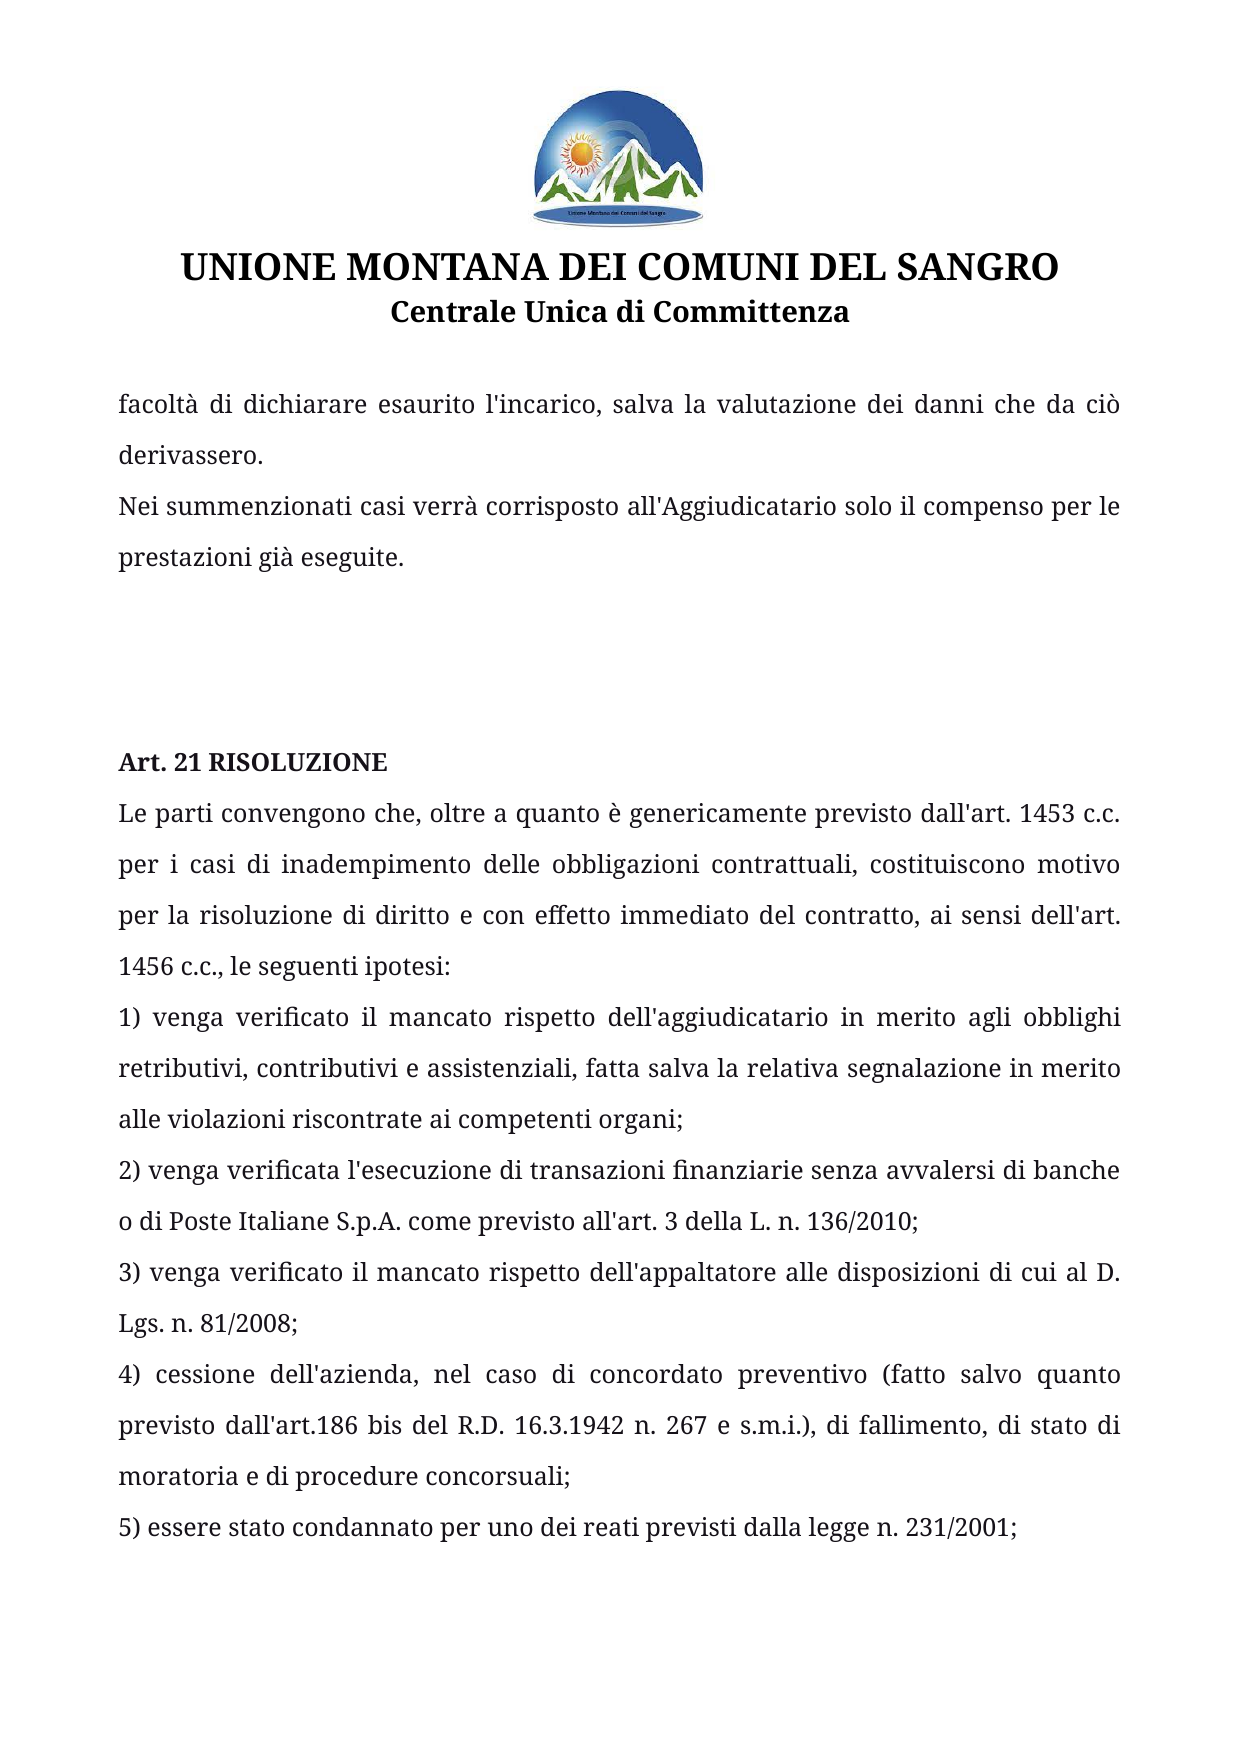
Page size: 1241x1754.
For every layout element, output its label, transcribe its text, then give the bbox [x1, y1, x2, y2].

text 1) venga verificato il mancato rispetto dell'aggiudicatario in merito agli obblighi retributivi, contributivi e assistenziali, fatta salva la relativa segnalazione in merito alle violazioni riscontrate ai competenti organi; [118, 999, 1122, 1136]
text 5) essere stato condannato per uno dei reati previsti dalla legge n. 231/2001; [118, 1510, 1122, 1544]
text 2) venga verificata l'esecuzione di transazioni finanziarie senza avvalersi di banche o di Poste Italiane S.p.A. come previsto all'art. 3 della L. n. 136/2010; [118, 1153, 1122, 1238]
text 3) venga verificato il mancato rispetto dell'appaltatore alle disposizioni di cui al D. Lgs. n. 81/2008; [118, 1255, 1122, 1340]
picture [521, 73, 719, 241]
text Le parti convengono che, oltre a quanto è genericamente previsto dall'art. 1453 c.c. per i casi di inadempimento delle obbligazioni contrattuali, costituiscono motivo per la risoluzione di diritto e con effetto immediato del contratto, ai sensi dell'art. 1456 c.c., le seguenti ipotesi: [118, 795, 1122, 982]
text Nei summenzionati casi verrà corrisposto all'Aggiudicatario solo il compenso per le prestazioni già eseguite. [118, 489, 1122, 574]
text Art. 21 RISOLUZIONE [118, 744, 1122, 778]
text 4) cessione dell'azienda, nel caso di concordato preventivo (fatto salvo quanto previsto dall'art.186 bis del R.D. 16.3.1942 n. 267 e s.m.i.), di fallimento, di stato di moratoria e di procedure concorsuali; [118, 1357, 1122, 1493]
